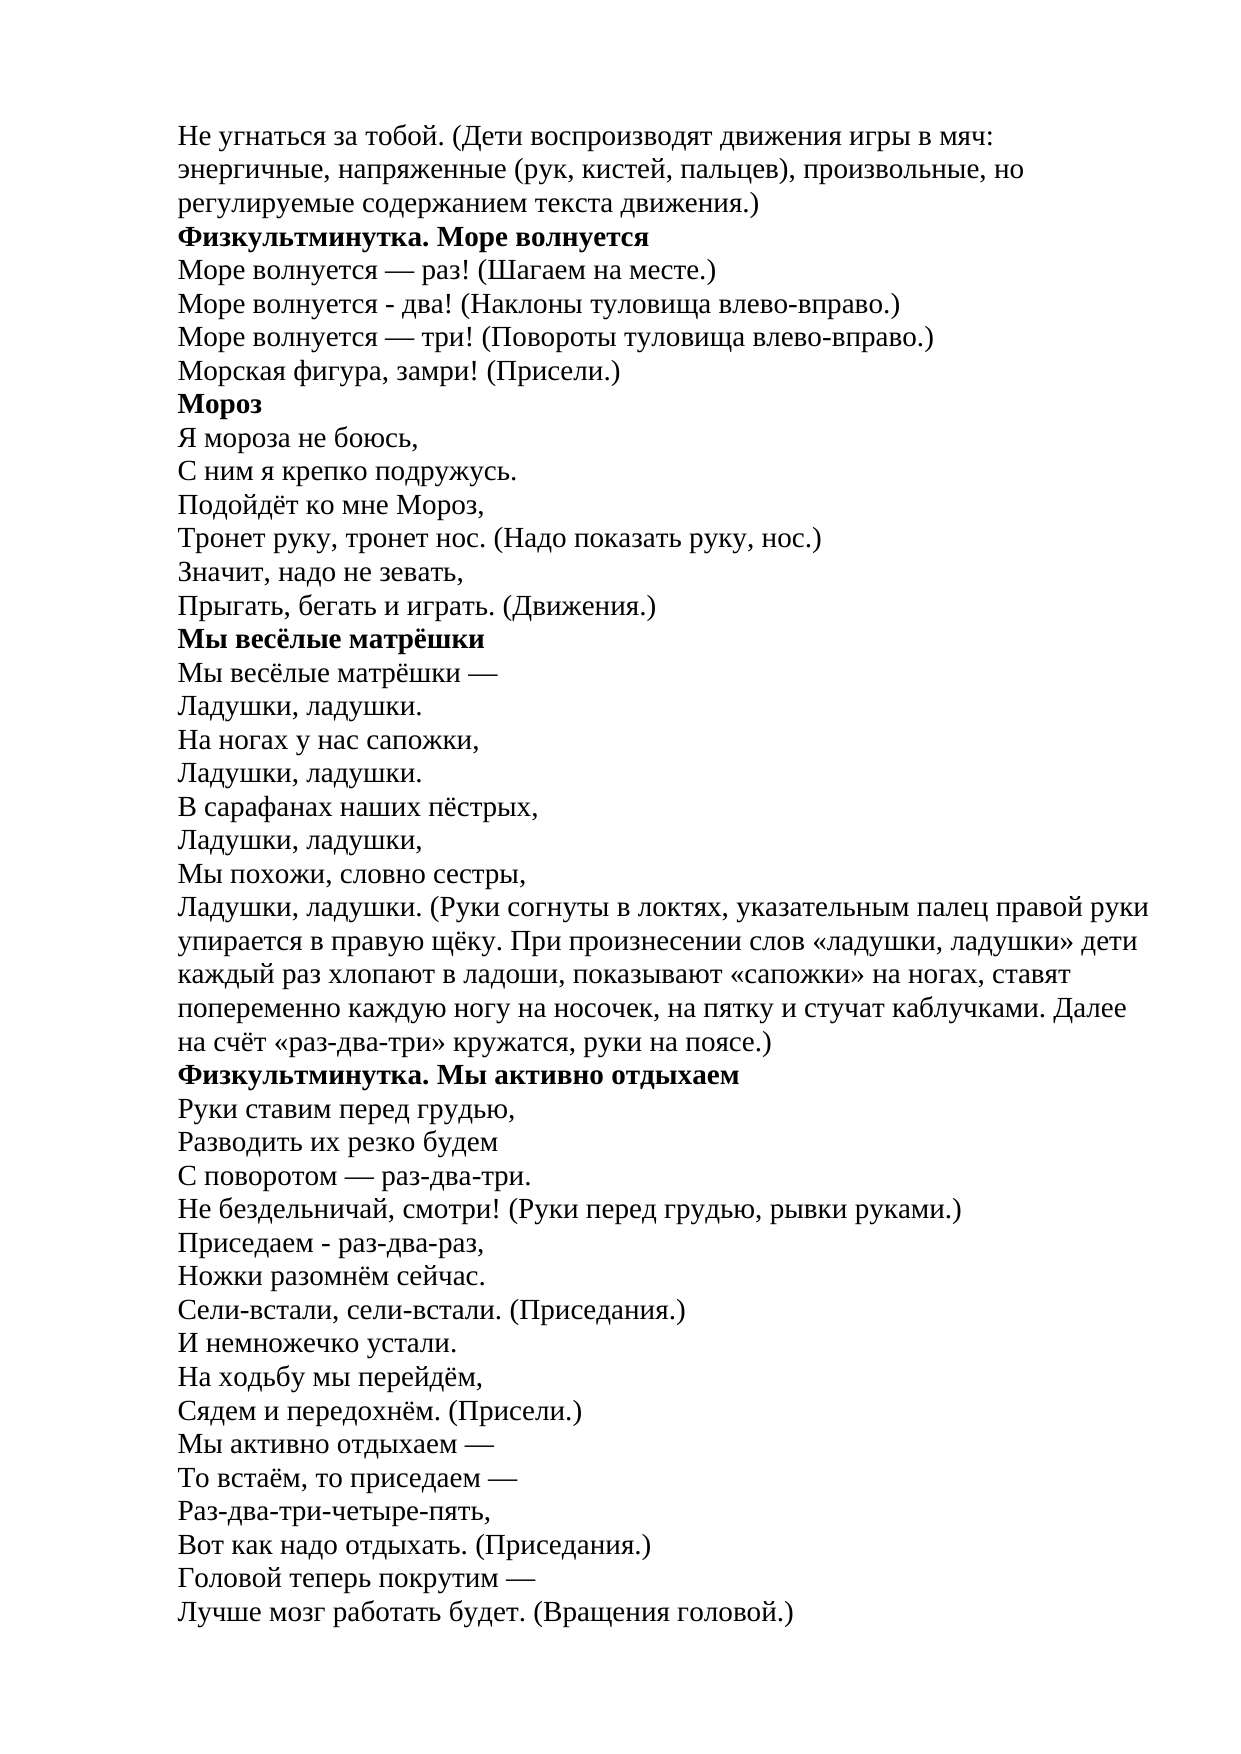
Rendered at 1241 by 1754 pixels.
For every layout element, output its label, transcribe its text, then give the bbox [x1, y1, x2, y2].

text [177, 118, 1152, 219]
text Физкультминутка. Море волнуется Море волнуется — раз! (Шагаем на месте.) Море волнуется - два! (Наклоны туловища влево-вправо.) Море волнуется — три! (Повороты туловища влево-вправо.) Морская фигура, замри! (Присели.) [177, 219, 1152, 386]
text Мы весёлые матрёшки Мы весёлые матрёшки — Ладушки, ладушки. На ногах у нас сапожки, Ладушки, ладушки. В сарафанах наших пёстрых, Ладушки, ладушки, Мы похожи, словно сестры, Ладушки, ладушки. (Руки согнуты в локтях, указательным палец правой руки упирается в правую щёку. При произнесении слов «ладушки, ладушки» дети каждый раз хлопают в ладоши, показывают «сапожки» на ногах, ставят попеременно каждую ногу на носочек, на пятку и стучат каблучками. Далее на счёт «раз-два-три» кружатся, руки на поясе.) [177, 621, 1152, 1057]
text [177, 1057, 1152, 1627]
text Мороз Я мороза не боюсь, С ним я крепко подружусь. Подойдёт ко мне Мороз, Тронет руку, тронет нос. (Надо показать руку, нос.) Значит, надо не зевать, Прыгать, бегать и играть. (Движения.) [177, 386, 1152, 621]
